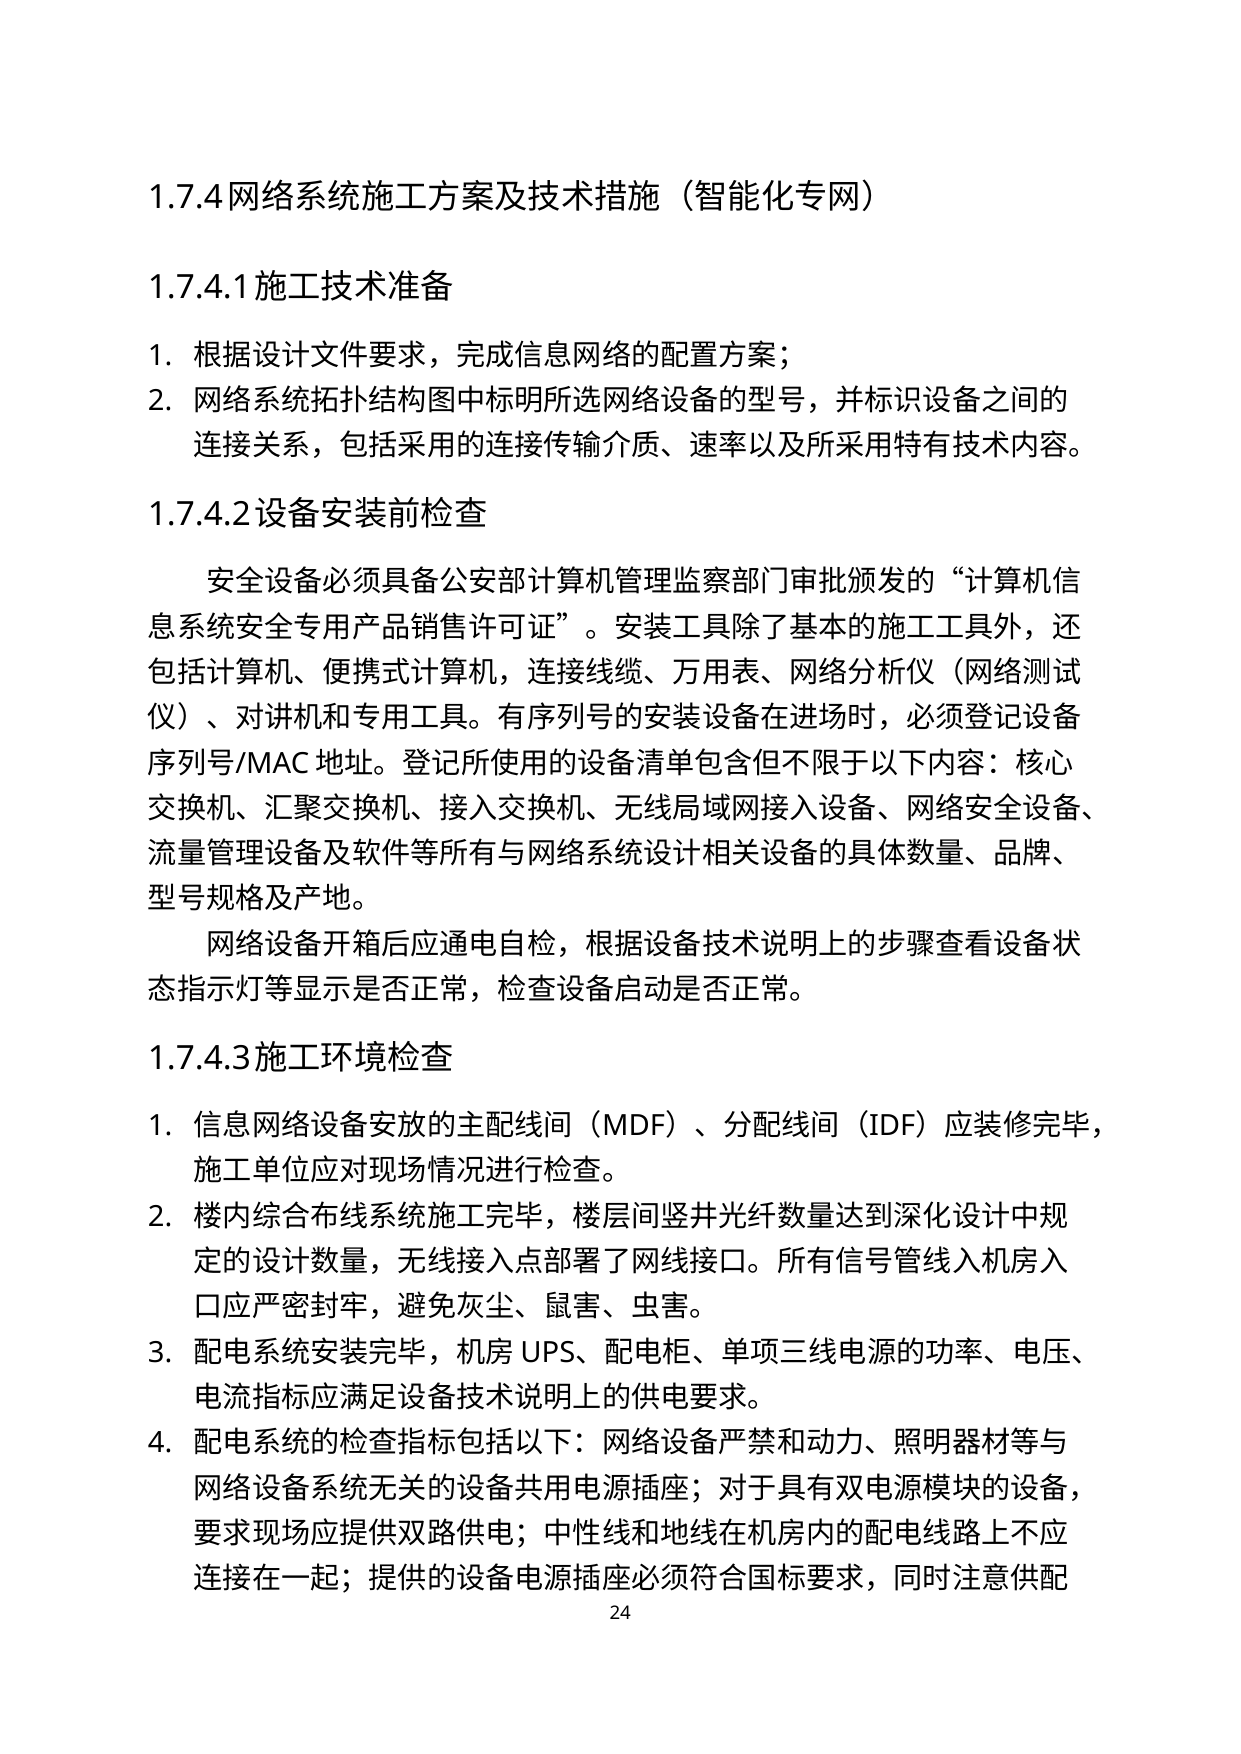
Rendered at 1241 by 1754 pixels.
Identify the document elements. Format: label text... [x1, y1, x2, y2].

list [148, 1417, 1092, 1599]
text 网络设备开箱后应通电自检，根据设备技术说明上的步骤查看设备状态指示灯等显示是否正常，检查设备启动是否正常。 [148, 919, 1092, 1009]
list 配电系统安装完毕，机房UPS、配电柜、单项三线电源的功率、电压、电流指标应满足设备技术说明上的供电要求。 [148, 1327, 1092, 1417]
list 根据设计文件要求，完成信息网络的配置方案； [148, 330, 1092, 375]
list 信息网络设备安放的主配线间（MDF）、分配线间（IDF）应装修完毕，施工单位应对现场情况进行检查。 [148, 1100, 1092, 1191]
list 楼内综合布线系统施工完毕，楼层间竖井光纤数量达到深化设计中规定的设计数量，无线接入点部署了网线接口。所有信号管线入机房入口应严密封牢，避免灰尘、鼠害、虫害。 [148, 1191, 1092, 1327]
subtitle 网络系统施工方案及技术措施（智能化专网） [148, 149, 1092, 239]
subtitle 施工技术准备 [148, 239, 1092, 330]
subtitle 施工环境检查 [148, 1009, 1092, 1100]
text 安全设备必须具备公安部计算机管理监察部门审批颁发的“计算机信息系统安全专用产品销售许可证”。安装工具除了基本的施工工具外，还包括计算机、便携式计算机，连接线缆、万用表、网络分析仪（网络测试仪）、对讲机和专用工具。有序列号的安装设备在进场时，必须登记设备序列号/MAC地址。登记所使用的设备清单包含但不限于以下内容：核心交换机、汇聚交换机、接入交换机、无线局域网接入设备、网络安全设备、流量管理设备及软件等所有与网络系统设计相关设备的具体数量、品牌、型号规格及产地。 [148, 556, 1092, 919]
subtitle 设备安装前检查 [148, 466, 1092, 556]
list 网络系统拓扑结构图中标明所选网络设备的型号，并标识设备之间的连接关系，包括采用的连接传输介质、速率以及所采用特有技术内容。 [148, 375, 1092, 466]
